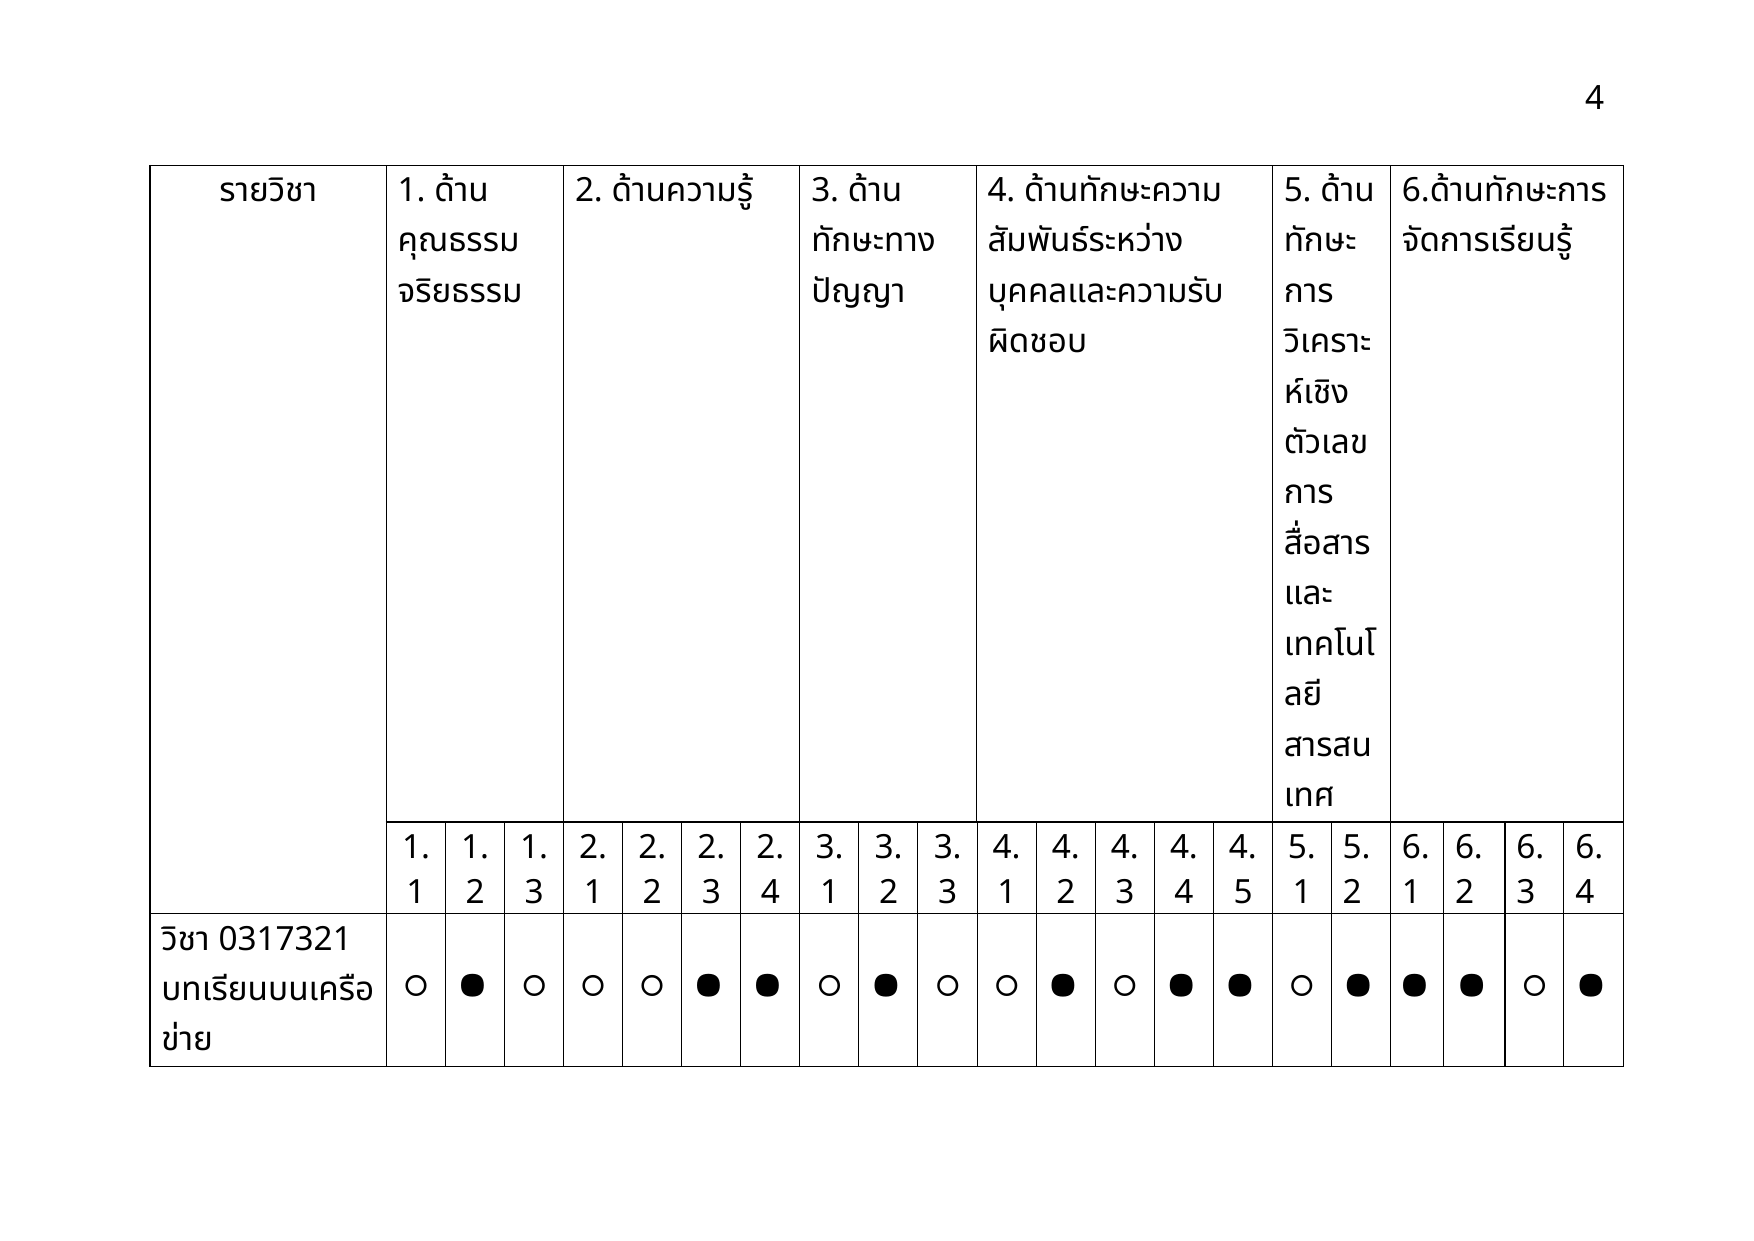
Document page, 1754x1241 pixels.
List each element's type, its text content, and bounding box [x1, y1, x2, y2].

table_cell [1214, 914, 1272, 1066]
table_header 5. ด้านทักษะการวิเคราะห์เชิงตัวเลขการสื่อสารและเทคโนโลยีสารสนเทศ [1273, 166, 1390, 821]
table_cell 2.3 [682, 823, 740, 913]
table_cell 3.1 [800, 823, 858, 913]
table_cell 3.3 [918, 823, 977, 913]
table_cell 6.3 [1506, 823, 1563, 913]
table_cell [1506, 914, 1563, 1066]
table_cell 4.1 [978, 823, 1036, 913]
table_cell [1564, 914, 1623, 1066]
table_cell [800, 914, 858, 1066]
table_cell 1.3 [505, 823, 563, 913]
table_cell [387, 914, 445, 1066]
table_cell 4.2 [1037, 823, 1095, 913]
table_cell [682, 914, 740, 1066]
table_cell [1332, 914, 1390, 1066]
table_cell 6.4 [1564, 823, 1623, 913]
table_header 4. ด้านทักษะความสัมพันธ์ระหว่างบุคคลและความรับผิดชอบ [977, 166, 1272, 821]
table_cell 2.4 [741, 823, 799, 913]
table_cell 4.5 [1214, 823, 1272, 913]
table_cell [564, 914, 622, 1066]
table_cell 6.1 [1391, 823, 1443, 913]
table_cell 1.1 [387, 823, 445, 913]
table_cell [1155, 914, 1213, 1066]
table_cell [741, 914, 799, 1066]
table_cell 5.2 [1332, 823, 1390, 913]
table_cell 2.2 [623, 823, 681, 913]
table_header 3. ด้านทักษะทางปัญญา [800, 166, 976, 821]
table_cell [978, 914, 1036, 1066]
table_cell 5.1 [1273, 823, 1331, 913]
table_cell 1.2 [446, 823, 504, 913]
table_cell [505, 914, 563, 1066]
table_header 1. ด้านคุณธรรม จริยธรรม [387, 166, 563, 821]
table_cell 4.4 [1155, 823, 1213, 913]
table_cell [1391, 914, 1443, 1066]
table_cell [859, 914, 917, 1066]
table_cell [1037, 914, 1095, 1066]
table_header 6.ด้านทักษะการจัดการเรียนรู้ [1391, 166, 1623, 821]
table_cell วิชา 0317321 บทเรียนบนเครือข่าย [151, 914, 386, 1066]
table_cell [1273, 914, 1331, 1066]
table_header 2. ด้านความรู้ [564, 166, 799, 821]
table_cell [918, 914, 977, 1066]
table_cell 3.2 [859, 823, 917, 913]
table_cell [623, 914, 681, 1066]
table_cell 4.3 [1096, 823, 1154, 913]
table_cell [1444, 914, 1504, 1066]
table_header รายวิชา [151, 166, 386, 913]
table_cell [446, 914, 504, 1066]
table_cell [1096, 914, 1154, 1066]
table_cell 6.2 [1444, 823, 1504, 913]
table_cell 2.1 [564, 823, 622, 913]
